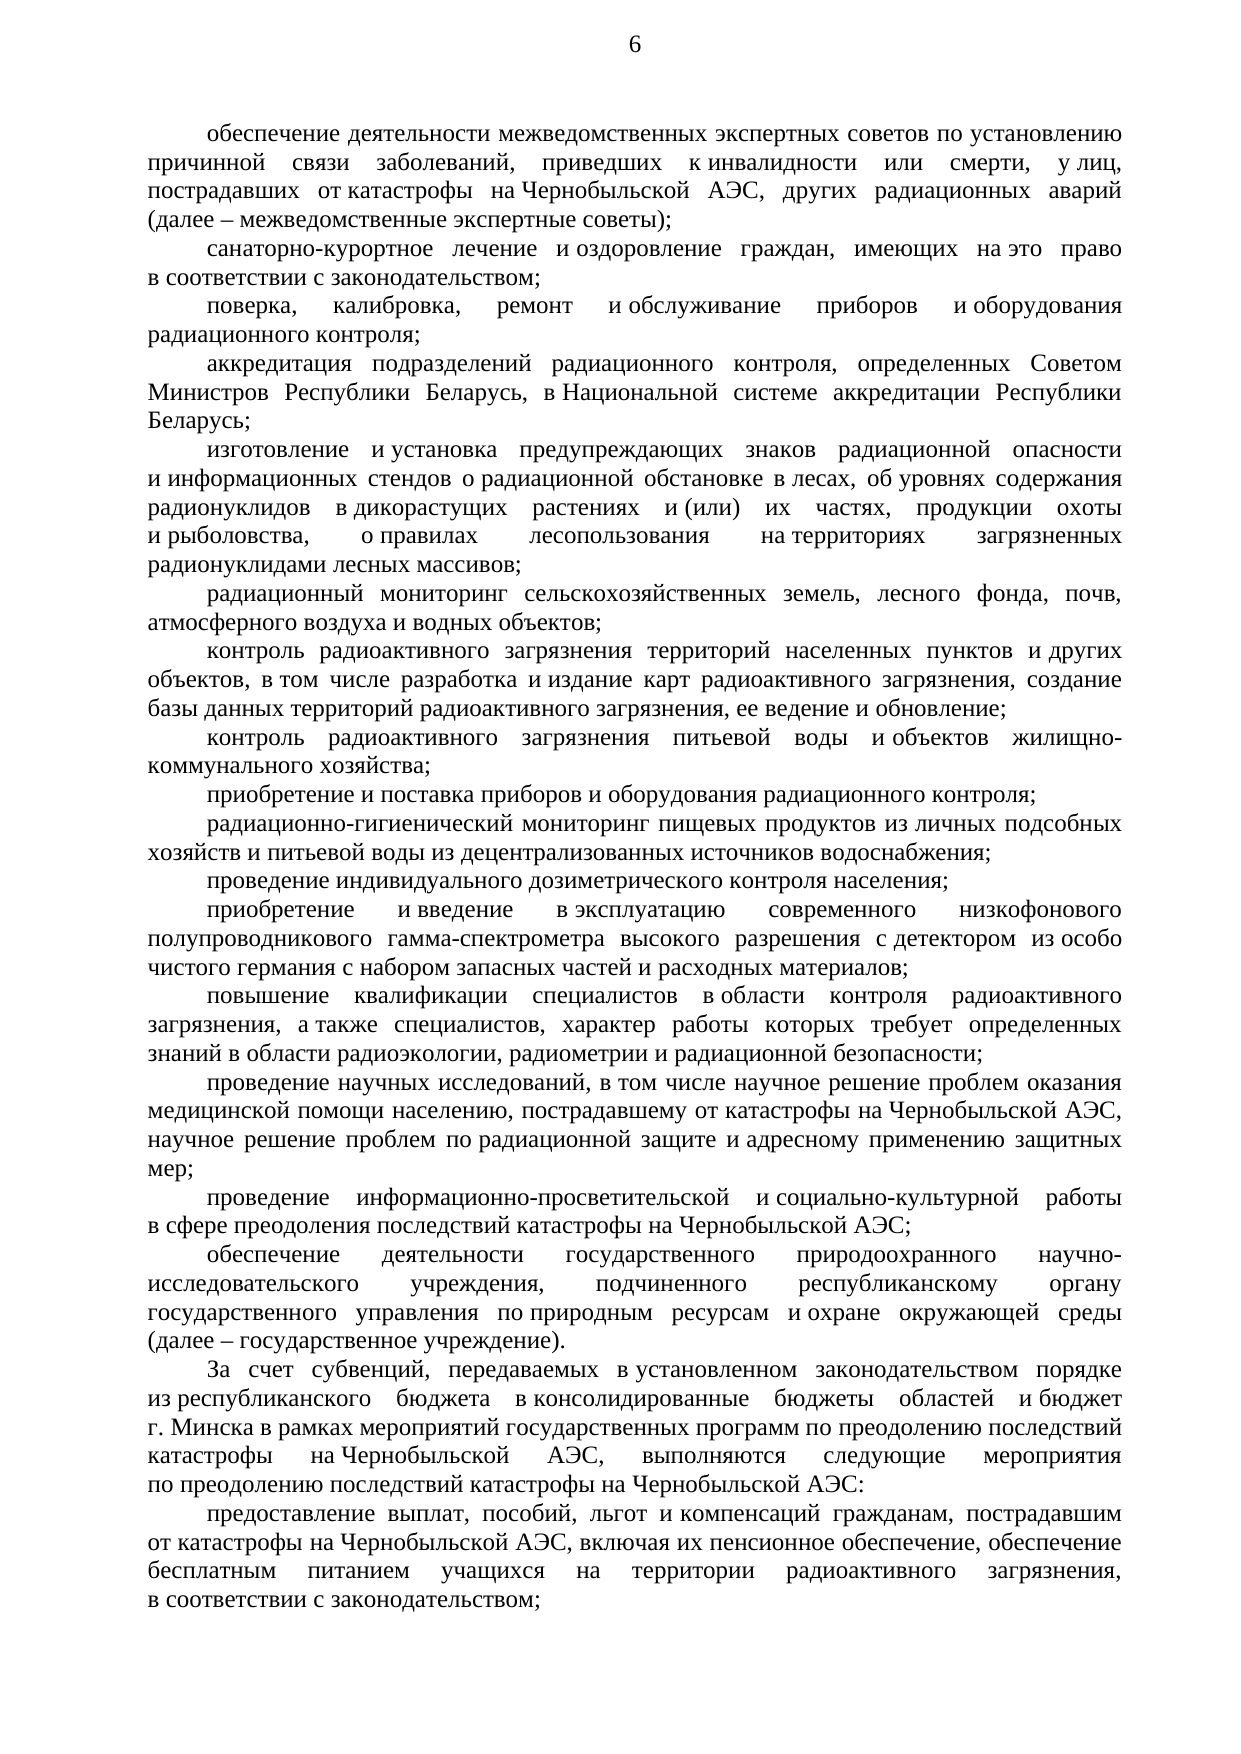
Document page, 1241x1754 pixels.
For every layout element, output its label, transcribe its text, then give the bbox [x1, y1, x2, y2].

text проведение научных исследований, в том числе научное решение проблем оказания медицинской помощи населению, пострадавшему от катастрофы на Чернобыльской АЭС, научное решение проблем по радиационной защите и адресному применению защитных мер; [147, 1067, 1122, 1182]
text приобретение и поставка приборов и оборудования радиационного контроля; [147, 779, 1122, 808]
text повышение квалификации специалистов в области контроля радиоактивного загрязнения, а также специалистов, характер работы которых требует определенных знаний в области радиоэкологии, радиометрии и радиационной безопасности; [147, 981, 1122, 1067]
text санаторно-курортное лечение и оздоровление граждан, имеющих на это право в соответствии с законодательством; [147, 233, 1122, 291]
text предоставление выплат, пособий, льгот и компенсаций гражданам, пострадавшим от катастрофы на Чернобыльской АЭС, включая их пенсионное обеспечение, обеспечение бесплатным питанием учащихся на территории радиоактивного загрязнения, в соответствии с законодательством; [147, 1498, 1122, 1613]
text проведение информационно-просветительской и социально-культурной работы в сфере преодоления последствий катастрофы на Чернобыльской АЭС; [147, 1182, 1122, 1239]
text проведение индивидуального дозиметрического контроля населения; [147, 866, 1122, 894]
text поверка, калибровка, ремонт и обслуживание приборов и оборудования радиационного контроля; [147, 291, 1122, 348]
text обеспечение деятельности межведомственных экспертных советов по установлению причинной связи заболеваний, приведших к инвалидности или смерти, у лиц, пострадавших от катастрофы на Чернобыльской АЭС, других радиационных аварий (далее – межведомственные экспертные советы); [147, 118, 1122, 233]
text приобретение и введение в эксплуатацию современного низкофонового полупроводникового гамма-спектрометра высокого разрешения с детектором из особо чистого германия с набором запасных частей и расходных материалов; [147, 894, 1122, 981]
text изготовление и установка предупреждающих знаков радиационной опасности и информационных стендов о радиационной обстановке в лесах, об уровнях содержания радионуклидов в дикорастущих растениях и (или) их частях, продукции охоты и рыболовства, о правилах лесопользования на территориях загрязненных радионуклидами лесных массивов; [147, 434, 1122, 578]
text контроль радиоактивного загрязнения питьевой воды и объектов жилищно-коммунального хозяйства; [147, 722, 1122, 779]
text радиационный мониторинг сельскохозяйственных земель, лесного фонда, почв, атмосферного воздуха и водных объектов; [147, 578, 1122, 636]
text радиационно-гигиенический мониторинг пищевых продуктов из личных подсобных хозяйств и питьевой воды из децентрализованных источников водоснабжения; [147, 808, 1122, 866]
text За счет субвенций, передаваемых в установленном законодательством порядке из республиканского бюджета в консолидированные бюджеты областей и бюджет г. Минска в рамках мероприятий государственных программ по преодолению последствий катастрофы на Чернобыльской АЭС, выполняются следующие мероприятия по преодолению последствий катастрофы на Чернобыльской АЭС: [147, 1354, 1122, 1498]
text аккредитация подразделений радиационного контроля, определенных Советом Министров Республики Беларусь, в Национальной системе аккредитации Республики Беларусь; [147, 348, 1122, 434]
text контроль радиоактивного загрязнения территорий населенных пунктов и других объектов, в том числе разработка и издание карт радиоактивного загрязнения, создание базы данных территорий радиоактивного загрязнения, ее ведение и обновление; [147, 636, 1122, 722]
text обеспечение деятельности государственного природоохранного научно-исследовательского учреждения, подчиненного республиканскому органу государственного управления по природным ресурсам и охране окружающей среды (далее – государственное учреждение). [147, 1239, 1122, 1354]
